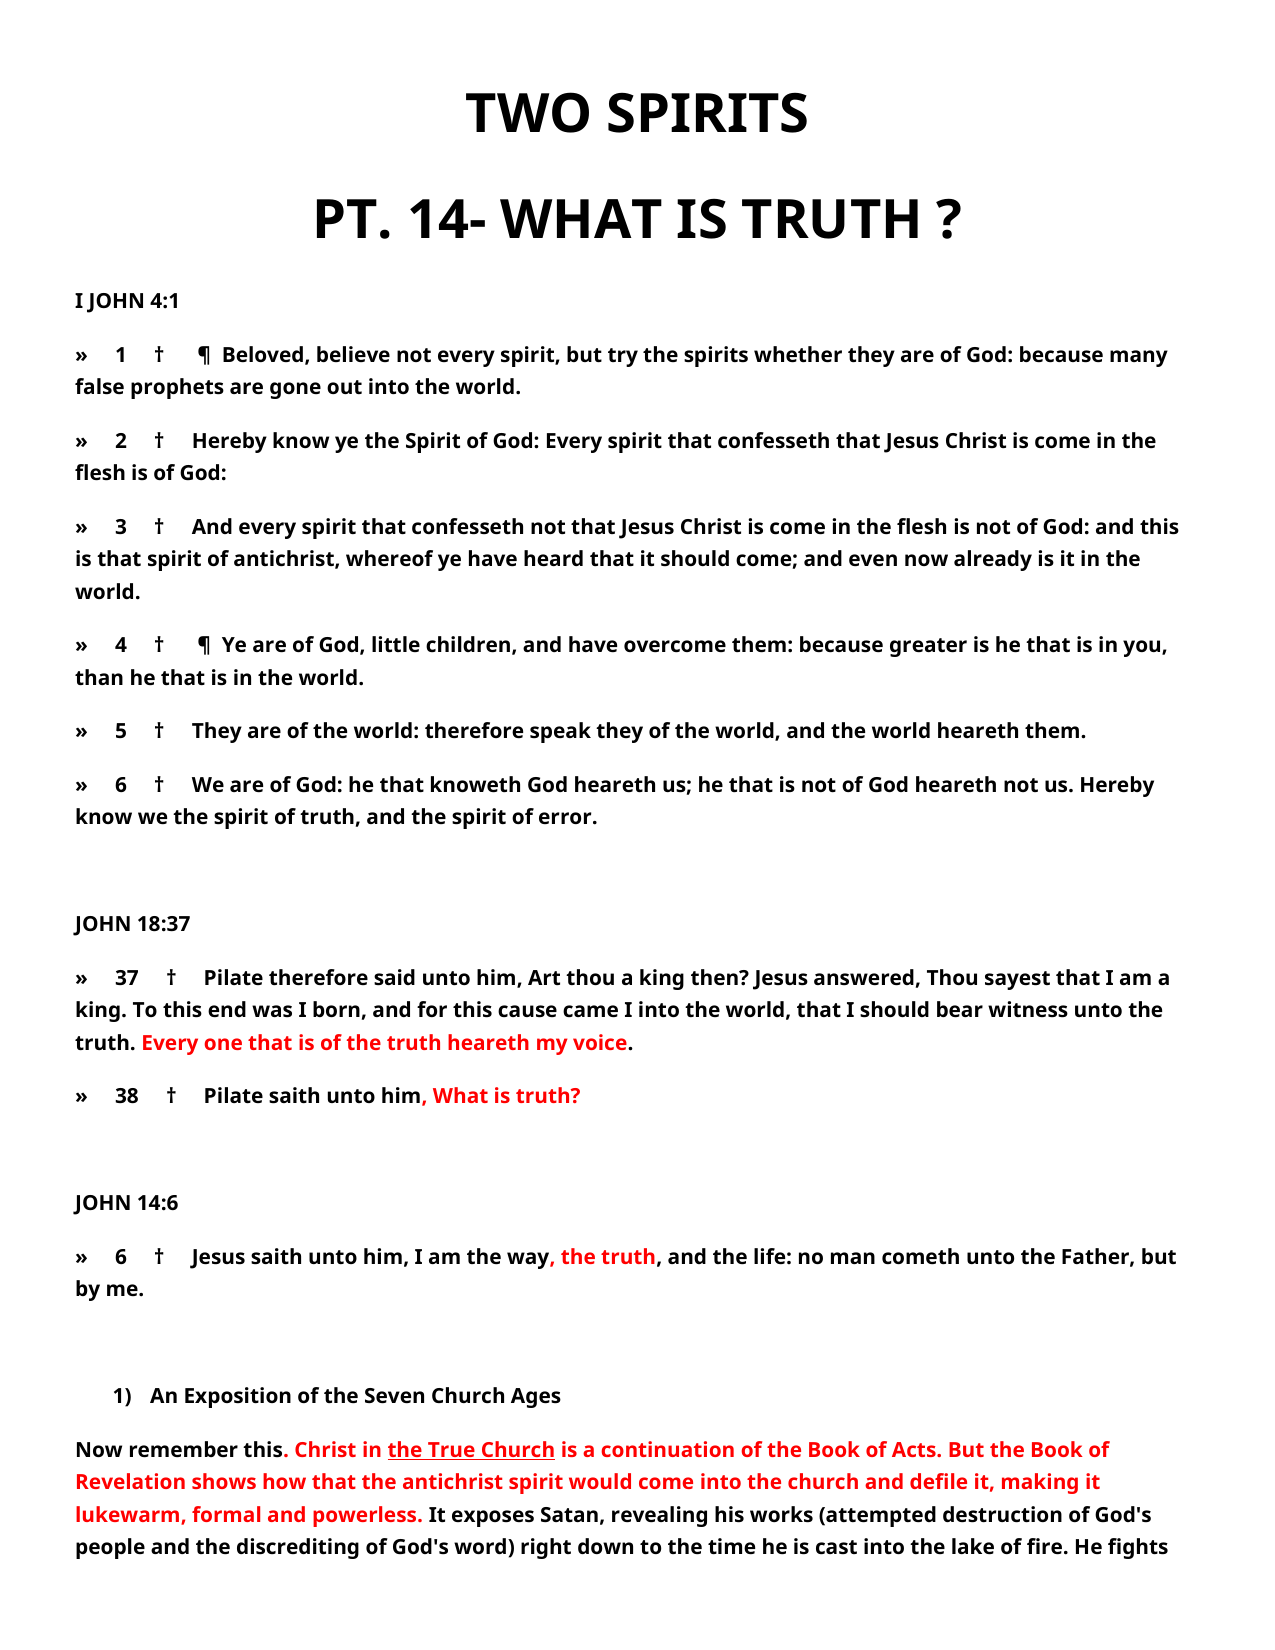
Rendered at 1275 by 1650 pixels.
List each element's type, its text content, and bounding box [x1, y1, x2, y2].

text » 6 † Jesus saith unto him, I am the way, the truth, and the life: no man cometh unto the Father, but by me. [75, 1242, 1200, 1303]
text » 3 † And every spirit that confesseth not that Jesus Christ is come in the flesh is not of God: and this is that spirit of antichrist, whereof ye have heard that it should come; and even now already is it in the world. [75, 512, 1200, 605]
text I JOHN 4:1 [75, 286, 1200, 315]
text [75, 1435, 1200, 1561]
text » 5 † They are of the world: therefore speak they of the world, and the world heareth them. [75, 716, 1200, 745]
text JOHN 18:37 [75, 909, 1200, 938]
text JOHN 14:6 [75, 1188, 1200, 1217]
list An Exposition of the Seven Church Ages [112, 1381, 1200, 1410]
text » 2 † Hereby know ye the Spirit of God: Every spirit that confesseth that Jesus Christ is come in the flesh is of God: [75, 426, 1200, 487]
text » 37 † Pilate therefore said unto him, Art thou a king then? Jesus answered, Thou sayest that I am a king. To this end was I born, and for this cause came I into the world, that I should bear witness unto the truth. Every one that is of the truth heareth my voice. [75, 963, 1200, 1056]
text » 38 † Pilate saith unto him, What is truth? [75, 1081, 1200, 1110]
text » 1 † ¶ Beloved, believe not every spirit, but try the spirits whether they are of God: because many false prophets are gone out into the world. [75, 340, 1200, 401]
text TWO SPIRITS [75, 75, 1200, 149]
text » 6 † We are of God: he that knoweth God heareth us; he that is not of God heareth not us. Hereby know we the spirit of truth, and the spirit of error. [75, 770, 1200, 831]
text PT. 14- WHAT IS TRUTH ? [75, 181, 1200, 254]
text » 4 † ¶ Ye are of God, little children, and have overcome them: because greater is he that is in you, than he that is in the world. [75, 630, 1200, 691]
